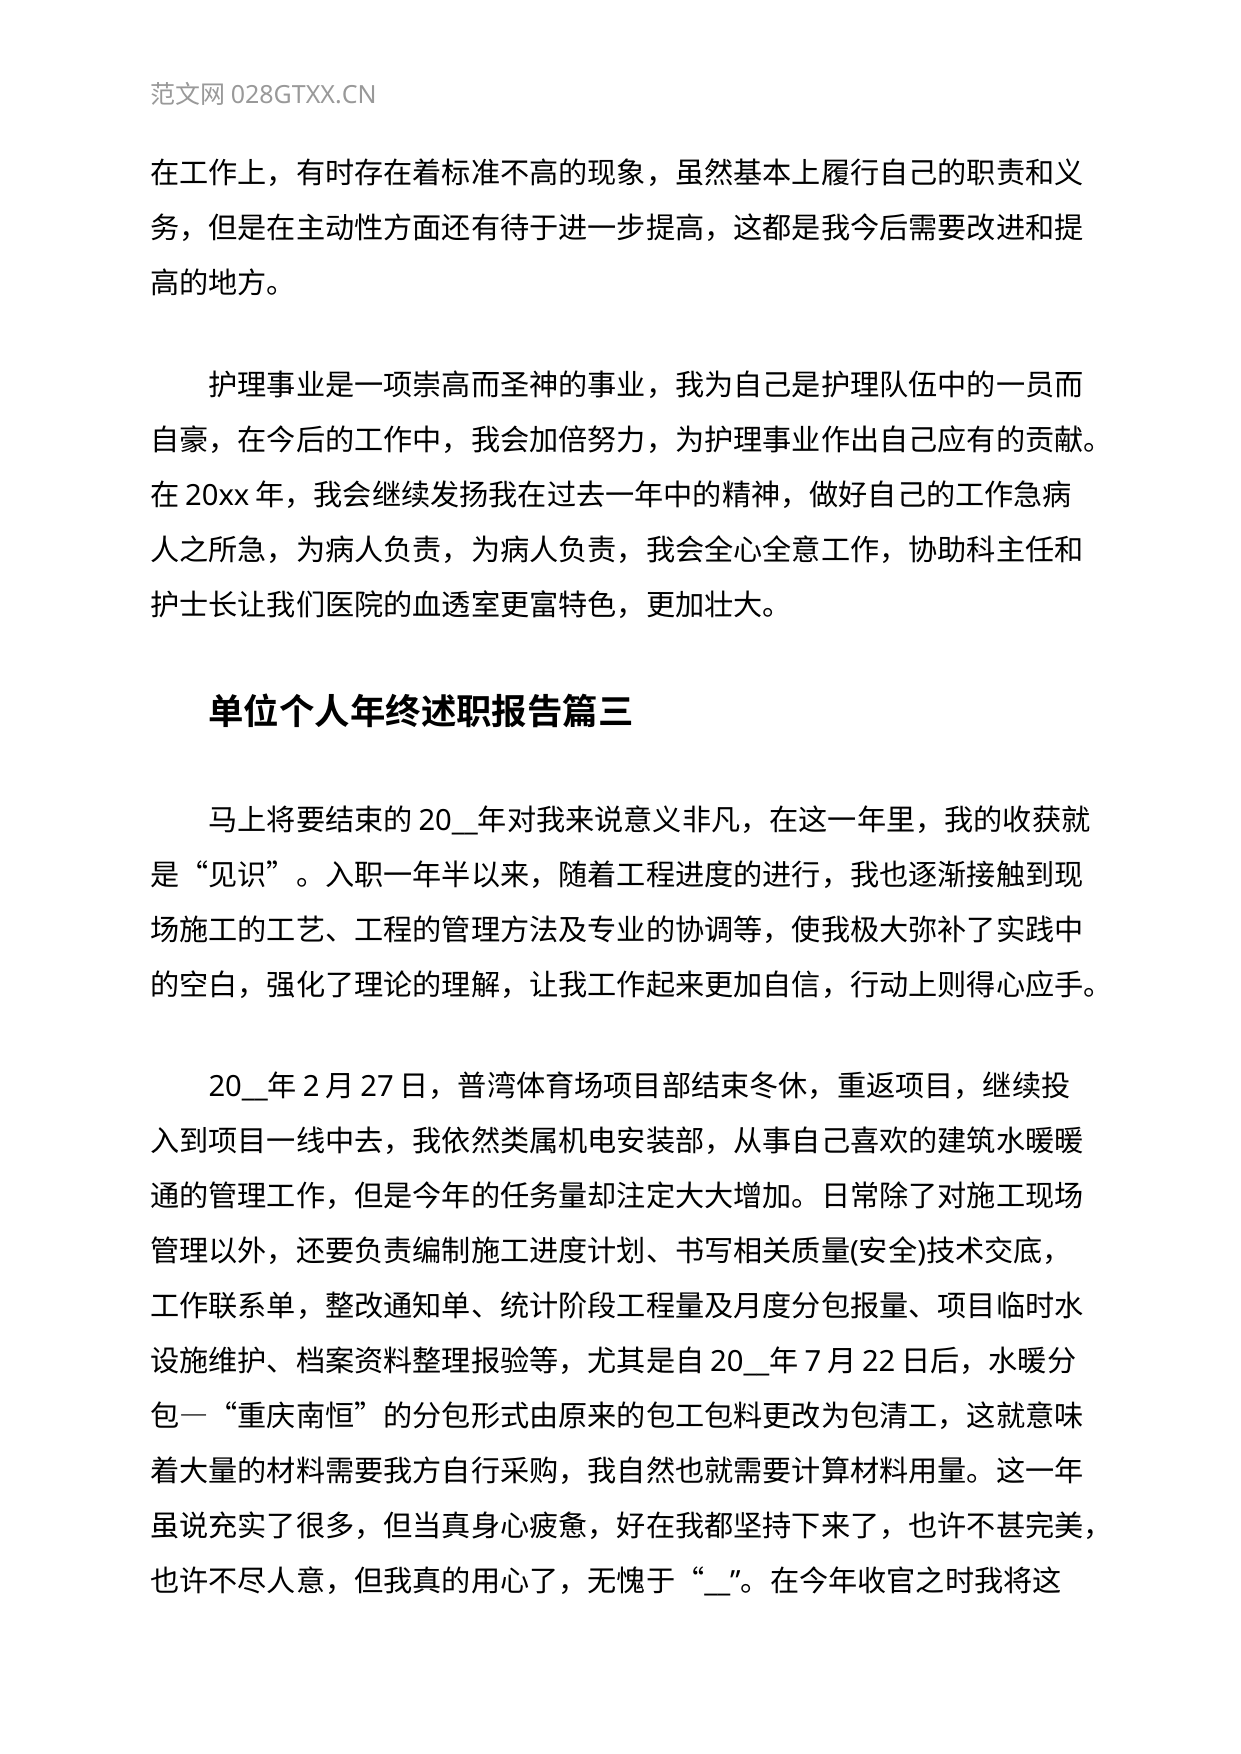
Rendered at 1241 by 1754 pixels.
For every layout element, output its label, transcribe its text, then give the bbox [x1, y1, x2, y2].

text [150, 150, 1090, 302]
text 护理事业是一项崇高而圣神的事业，我为自己是护理队伍中的一员而自豪，在今后的工作中，我会加倍努力，为护理事业作出自己应有的贡献。在20xx年，我会继续发扬我在过去一年中的精神，做好自己的工作急病人之所急，为病人负责，为病人负责，我会全心全意工作，协助科主任和护士长让我们医院的血透室更富特色，更加壮大。 [150, 362, 1090, 623]
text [150, 1063, 1090, 1600]
text 单位个人年终述职报告篇三 [150, 683, 1090, 734]
text 马上将要结束的20__年对我来说意义非凡，在这一年里，我的收获就是“见识”。入职一年半以来，随着工程进度的进行，我也逐渐接触到现场施工的工艺、工程的管理方法及专业的协调等，使我极大弥补了实践中的空白，强化了理论的理解，让我工作起来更加自信，行动上则得心应手。 [150, 796, 1090, 1003]
